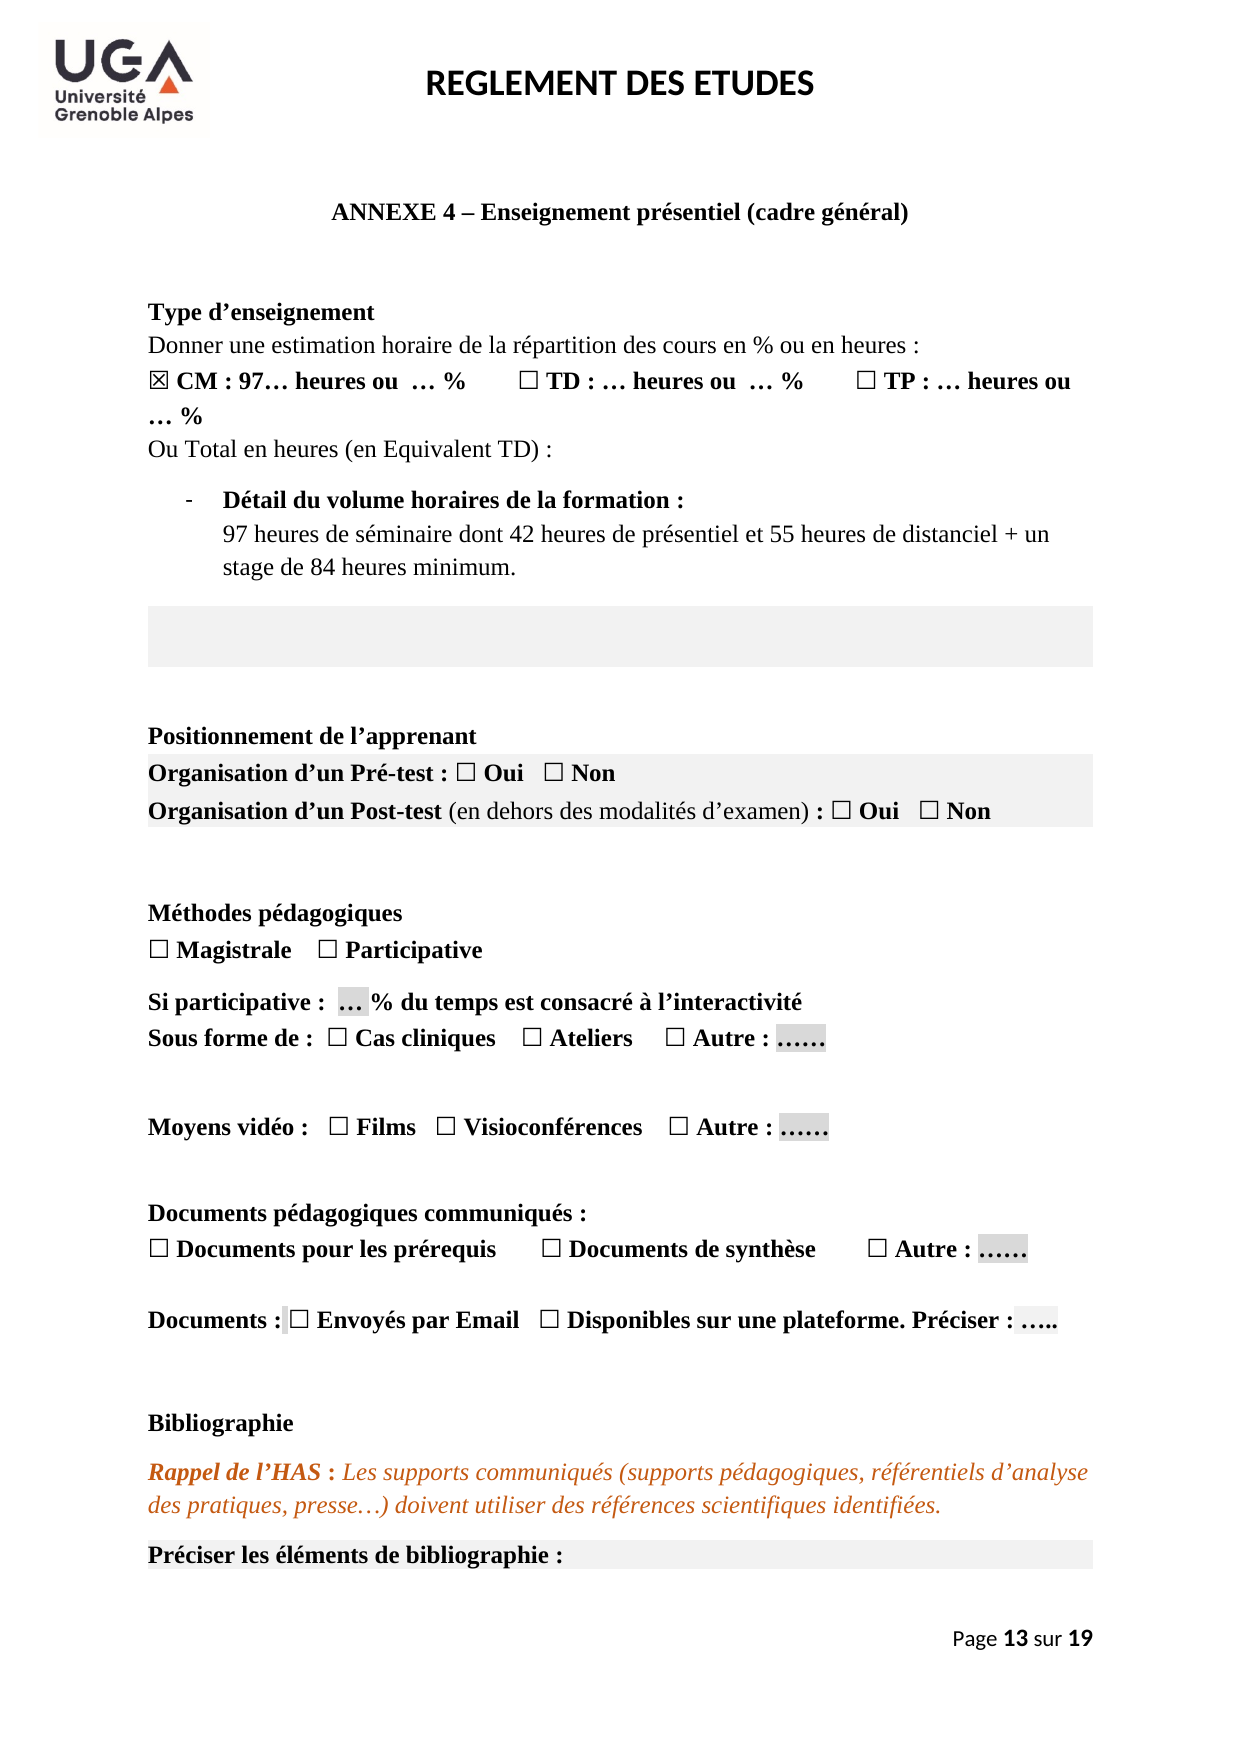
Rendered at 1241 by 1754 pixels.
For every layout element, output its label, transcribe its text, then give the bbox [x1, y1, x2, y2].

text ANNEXE 4 – Enseignement présentiel (cadre général) [148, 197, 1093, 226]
list 97 heures de séminaire dont 42 heures de présentiel et 55 heures de distanciel + un stage de 84 heures minimum. [223, 519, 1093, 581]
text Positionnement de l’apprenant [148, 721, 1093, 750]
picture [38, 22, 210, 138]
text Préciser les éléments de bibliographie : [148, 1540, 1093, 1569]
text Bibliographie [148, 1408, 1093, 1436]
text Organisation d’un Pré-test : Oui Non Organisation d’un Post-test (en dehors des modalités d’examen) : Oui Non [148, 754, 1093, 827]
text Magistrale Participative [148, 931, 1093, 965]
text Rappel de l’HAS : Les supports communiqués (supports pédagogiques, référentiels d’analyse des pratiques, presse…) doivent utiliser des références scientifiques identifiées. [148, 1457, 1093, 1519]
text Moyens vidéo : Films Visioconférences Autre : …… [148, 1076, 1093, 1143]
list Détail du volume horaires de la formation : [185, 484, 1093, 514]
text Donner une estimation horaire de la répartition des cours en % ou en heures : [148, 330, 1093, 358]
text Méthodes pédagogiques [148, 898, 1093, 927]
text CM : 97… heures ou … % TD : … heures ou … % TP : … heures ou … % Ou Total en heures (en Equivalent TD) : [148, 363, 1093, 463]
text Documents pédagogiques communiqués : Documents pour les prérequis Documents de synthèse Autre : …… Documents : Envoyés par Email Disponibles sur une plateforme. Préciser : ….. [148, 1165, 1093, 1336]
text Si participative : … % du temps est consacré à l’interactivité Sous forme de : Cas cliniques Ateliers Autre : …… [148, 987, 1093, 1054]
text Type d’enseignement [148, 297, 1093, 325]
